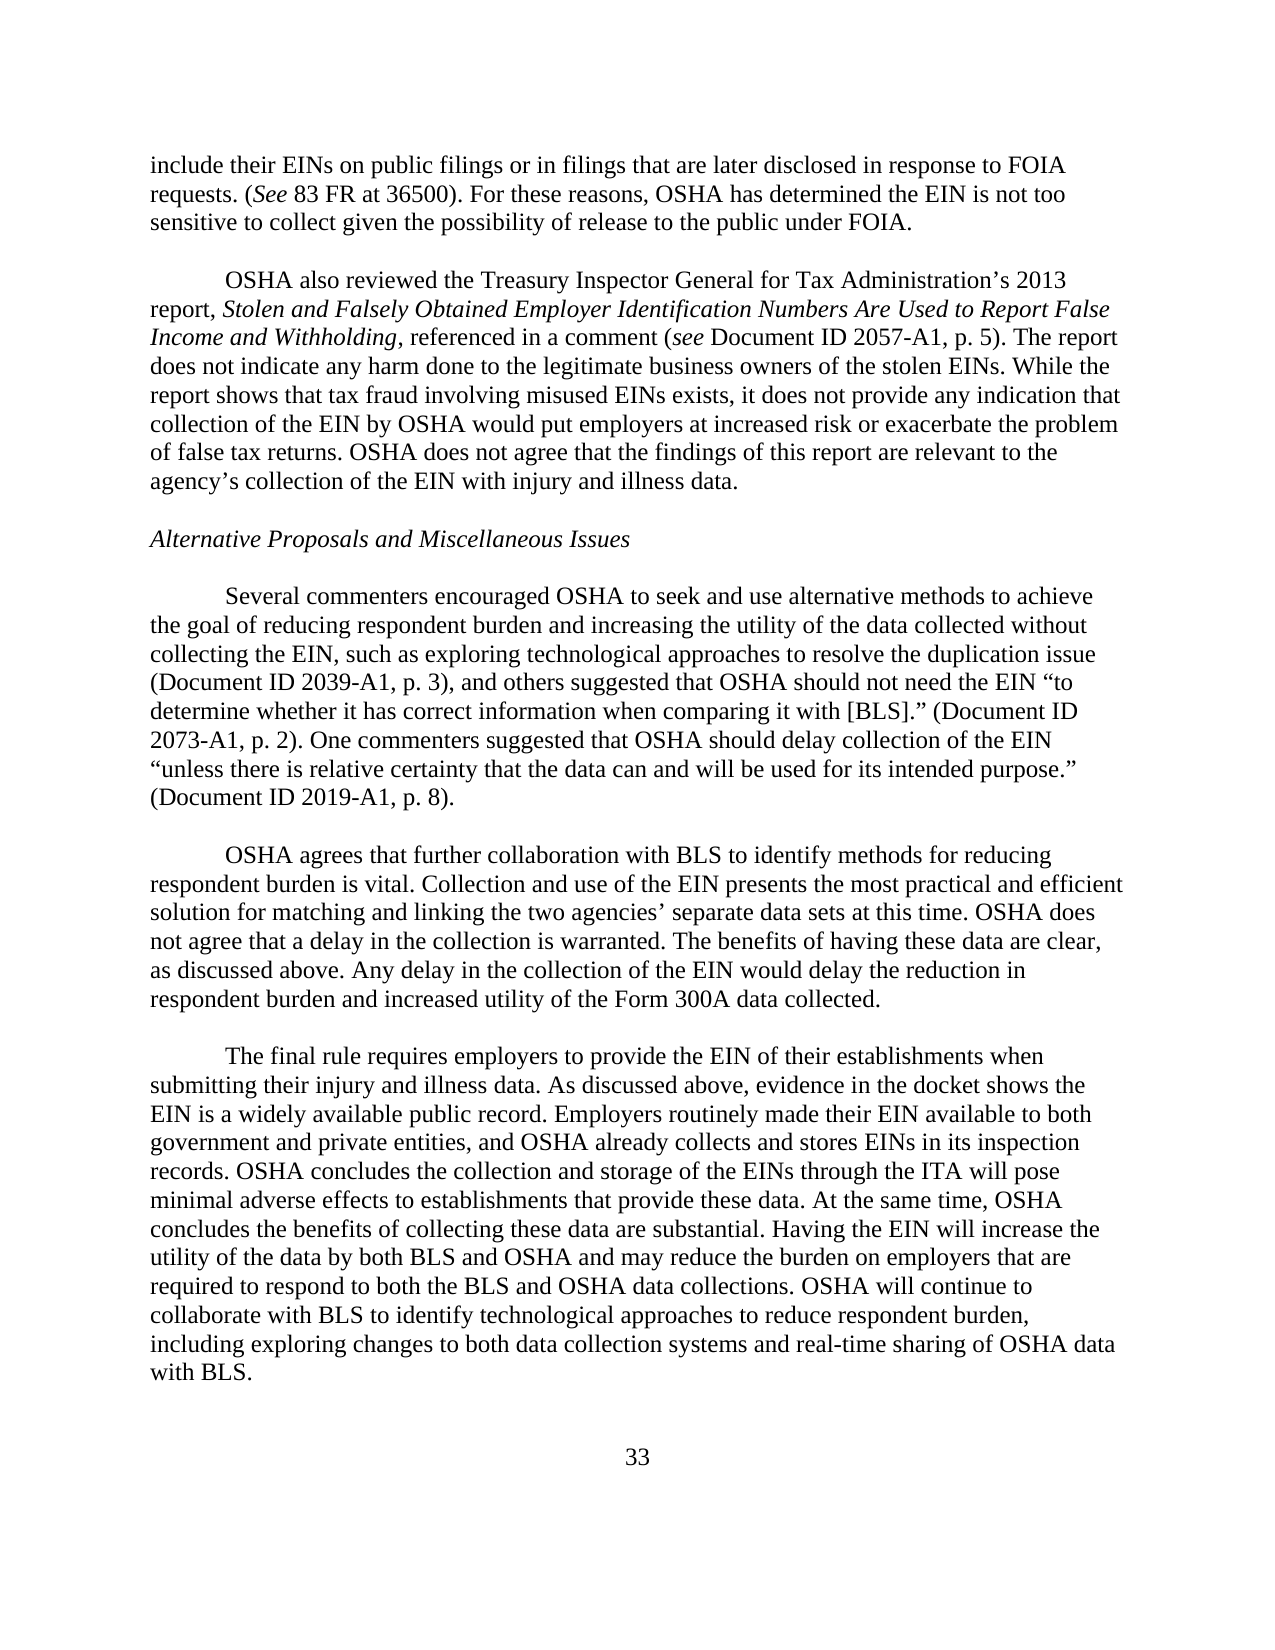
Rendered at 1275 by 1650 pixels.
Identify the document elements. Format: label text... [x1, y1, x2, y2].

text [150, 150, 1125, 236]
text OSHA also reviewed the Treasury Inspector General for Tax Administration’s 2013 report, Stolen and Falsely Obtained Employer Identification Numbers Are Used to Report False Income and Withholding, referenced in a comment (see Document ID 2057-A1, p. 5). The report does not indicate any harm done to the legitimate business owners of the stolen EINs. While the report shows that tax fraud involving misused EINs exists, it does not provide any indication that collection of the EIN by OSHA would put employers at increased risk or exacerbate the problem of false tax returns. OSHA does not agree that the findings of this report are relevant to the agency’s collection of the EIN with injury and illness data. [150, 265, 1125, 495]
text The final rule requires employers to provide the EIN of their establishments when submitting their injury and illness data. As discussed above, evidence in the docket shows the EIN is a widely available public record. Employers routinely made their EIN available to both government and private entities, and OSHA already collects and stores EINs in its inspection records. OSHA concludes the collection and storage of the EINs through the ITA will pose minimal adverse effects to establishments that provide these data. At the same time, OSHA concludes the benefits of collecting these data are substantial. Having the EIN will increase the utility of the data by both BLS and OSHA and may reduce the burden on employers that are required to respond to both the BLS and OSHA data collections. OSHA will continue to collaborate with BLS to identify technological approaches to reduce respondent burden, including exploring changes to both data collection systems and real-time sharing of OSHA data with BLS. [150, 1041, 1125, 1386]
text Several commenters encouraged OSHA to seek and use alternative methods to achieve the goal of reducing respondent burden and increasing the utility of the data collected without collecting the EIN, such as exploring technological approaches to resolve the duplication issue (Document ID 2039-A1, p. 3), and others suggested that OSHA should not need the EIN “to determine whether it has correct information when comparing it with [BLS].” (Document ID 2073-A1, p. 2). One commenters suggested that OSHA should delay collection of the EIN “unless there is relative certainty that the data can and will be used for its intended purpose.” (Document ID 2019-A1, p. 8). [150, 581, 1125, 811]
text OSHA agrees that further collaboration with BLS to identify methods for reducing respondent burden is vital. Collection and use of the EIN presents the most practical and efficient solution for matching and linking the two agencies’ separate data sets at this time. OSHA does not agree that a delay in the collection is warranted. The benefits of having these data are clear, as discussed above. Any delay in the collection of the EIN would delay the reduction in respondent burden and increased utility of the Form 300A data collected. [150, 840, 1125, 1012]
text Alternative Proposals and Miscellaneous Issues [150, 524, 1125, 552]
